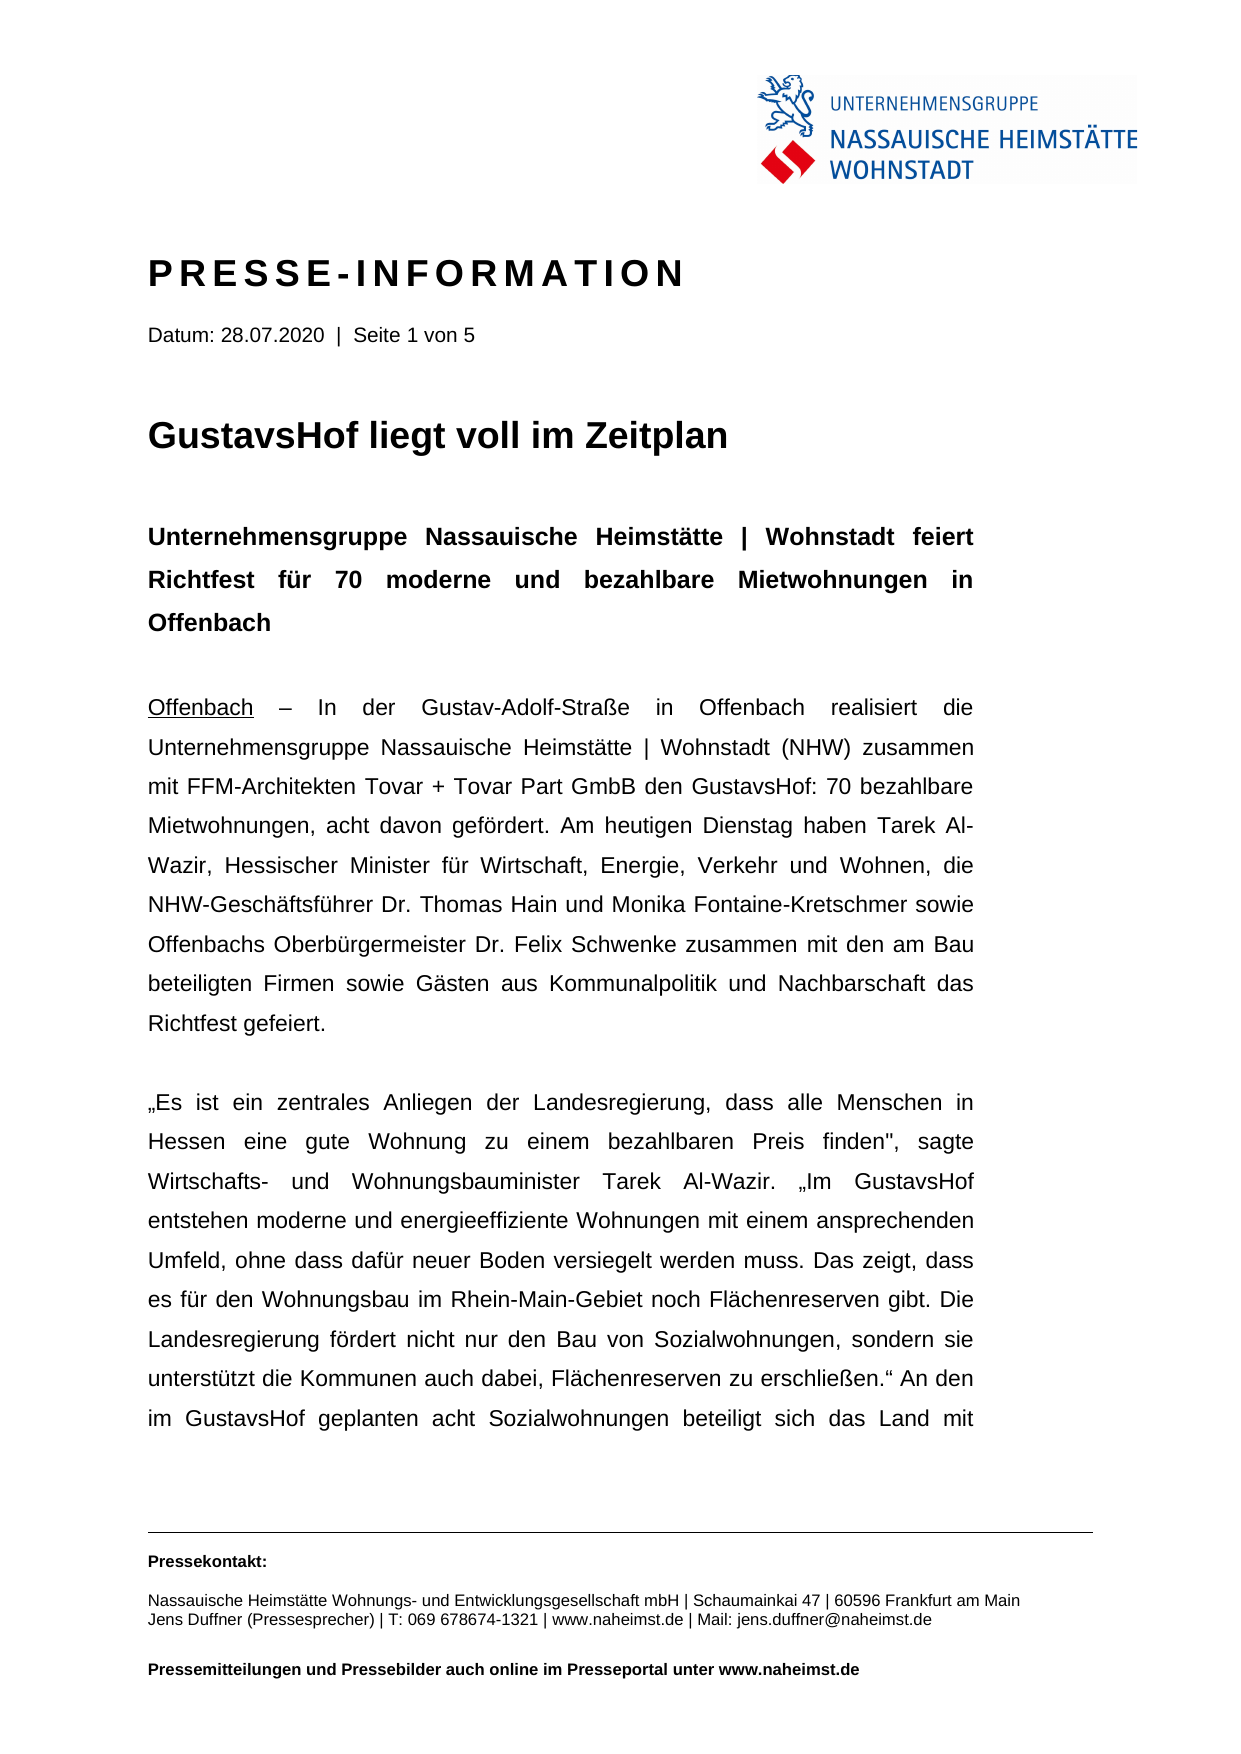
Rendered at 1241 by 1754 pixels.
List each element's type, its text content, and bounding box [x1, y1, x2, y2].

text Offenbach – In der Gustav-Adolf-Straße in Offenbach realisiert die Unternehmensgruppe Nassauische Heimstätte | Wohnstadt (NHW) zusammen mit FFM-Architekten Tovar + Tovar Part GmbB den GustavsHof: 70 bezahlbare Mietwohnungen, acht davon gefördert. Am heutigen Dienstag haben Tarek Al-Wazir, Hessischer Minister für Wirtschaft, Energie, Verkehr und Wohnen, die NHW-Geschäftsführer Dr. Thomas Hain und Monika Fontaine-Kretschmer sowie Offenbachs Oberbürgermeister Dr. Felix Schwenke zusammen mit den am Bau beteiligten Firmen sowie Gästen aus Kommunalpolitik und Nachbarschaft das Richtfest gefeiert. [148, 694, 974, 1036]
picture [757, 75, 1138, 184]
text GustavsHof liegt voll im Zeitplan [148, 414, 974, 457]
text Unternehmensgruppe Nassauische Heimstätte | Wohnstadt feiert Richtfest für 70 moderne und bezahlbare Mietwohnungen in Offenbach [148, 521, 974, 636]
